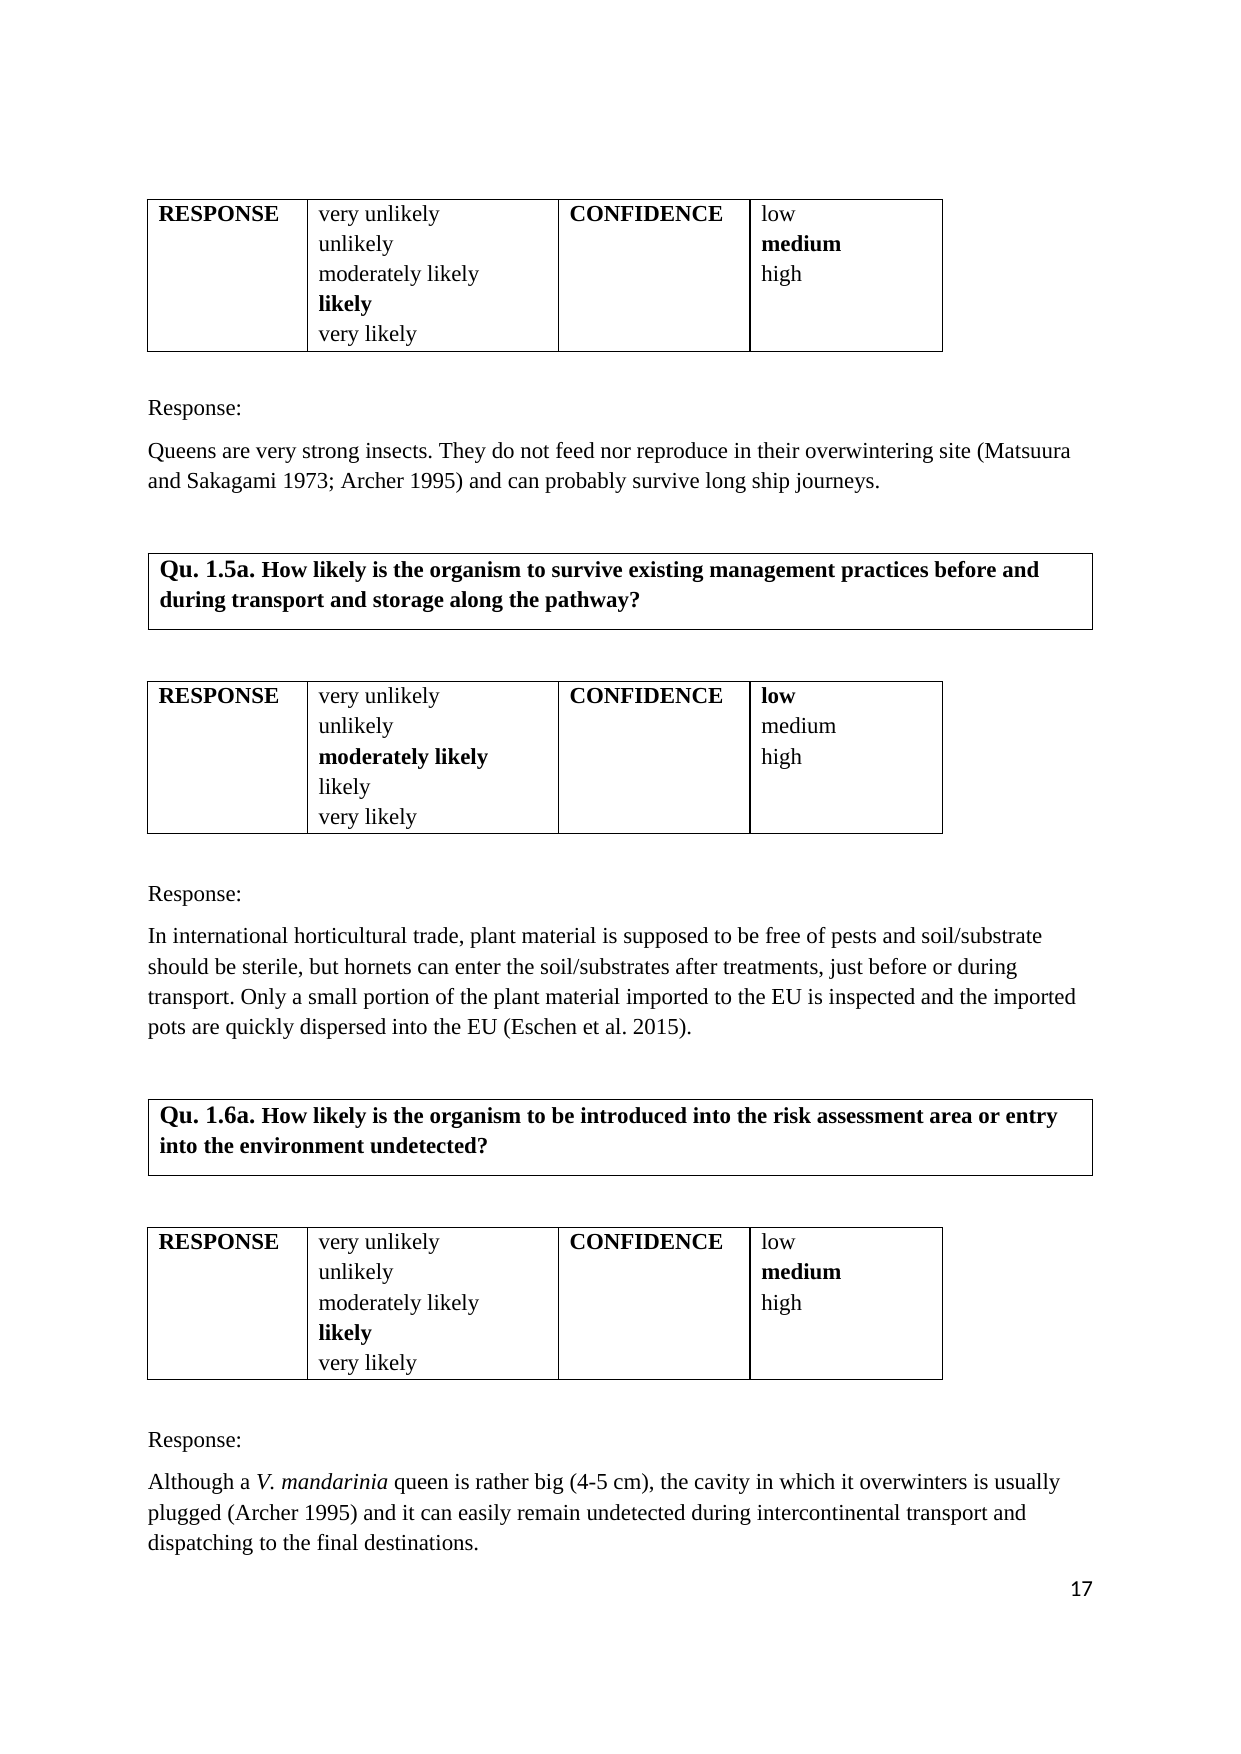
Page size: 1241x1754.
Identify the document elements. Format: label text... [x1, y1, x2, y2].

text Response: [148, 1426, 1093, 1452]
table_header very unlikely unlikely moderately likely likely very likely [308, 200, 558, 351]
table_header low medium high [751, 1228, 942, 1379]
table_header Qu. 1.5a. How likely is the organism to survive existing management practices before and during transport and storage along the pathway? [149, 554, 1092, 629]
table_header RESPONSE [148, 682, 307, 833]
text Response: [148, 880, 1093, 906]
table_header Qu. 1.6a. How likely is the organism to be introduced into the risk assessment area or entry into the environment undetected? [149, 1100, 1092, 1175]
text In international horticultural trade, plant material is supposed to be free of pests and soil/substrate should be sterile, but hornets can enter the soil/substrates after treatments, just before or during transport. Only a small portion of the plant material imported to the EU is inspected and the imported pots are quickly dispersed into the EU (Eschen et al. 2015). [148, 923, 1093, 1039]
table_header very unlikely unlikely moderately likely likely very likely [308, 1228, 558, 1379]
table_header very unlikely unlikely moderately likely likely very likely [308, 682, 558, 833]
text Although a V. mandarinia queen is rather big (4-5 cm), the cavity in which it overwinters is usually plugged (Archer 1995) and it can easily remain undetected during intercontinental transport and dispatching to the final destinations. [148, 1468, 1093, 1555]
text Response: [148, 394, 1093, 421]
table_header CONFIDENCE [559, 682, 749, 833]
text Queens are very strong insects. They do not feed nor reproduce in their overwintering site (Matsuura and Sakagami 1973; Archer 1995) and can probably survive long ship journeys. [148, 437, 1093, 494]
table_header RESPONSE [148, 200, 307, 351]
table_header low medium high [751, 682, 942, 833]
table_header CONFIDENCE [559, 200, 749, 351]
table_header RESPONSE [148, 1228, 307, 1379]
table_header low medium high [751, 200, 942, 351]
table_header CONFIDENCE [559, 1228, 749, 1379]
